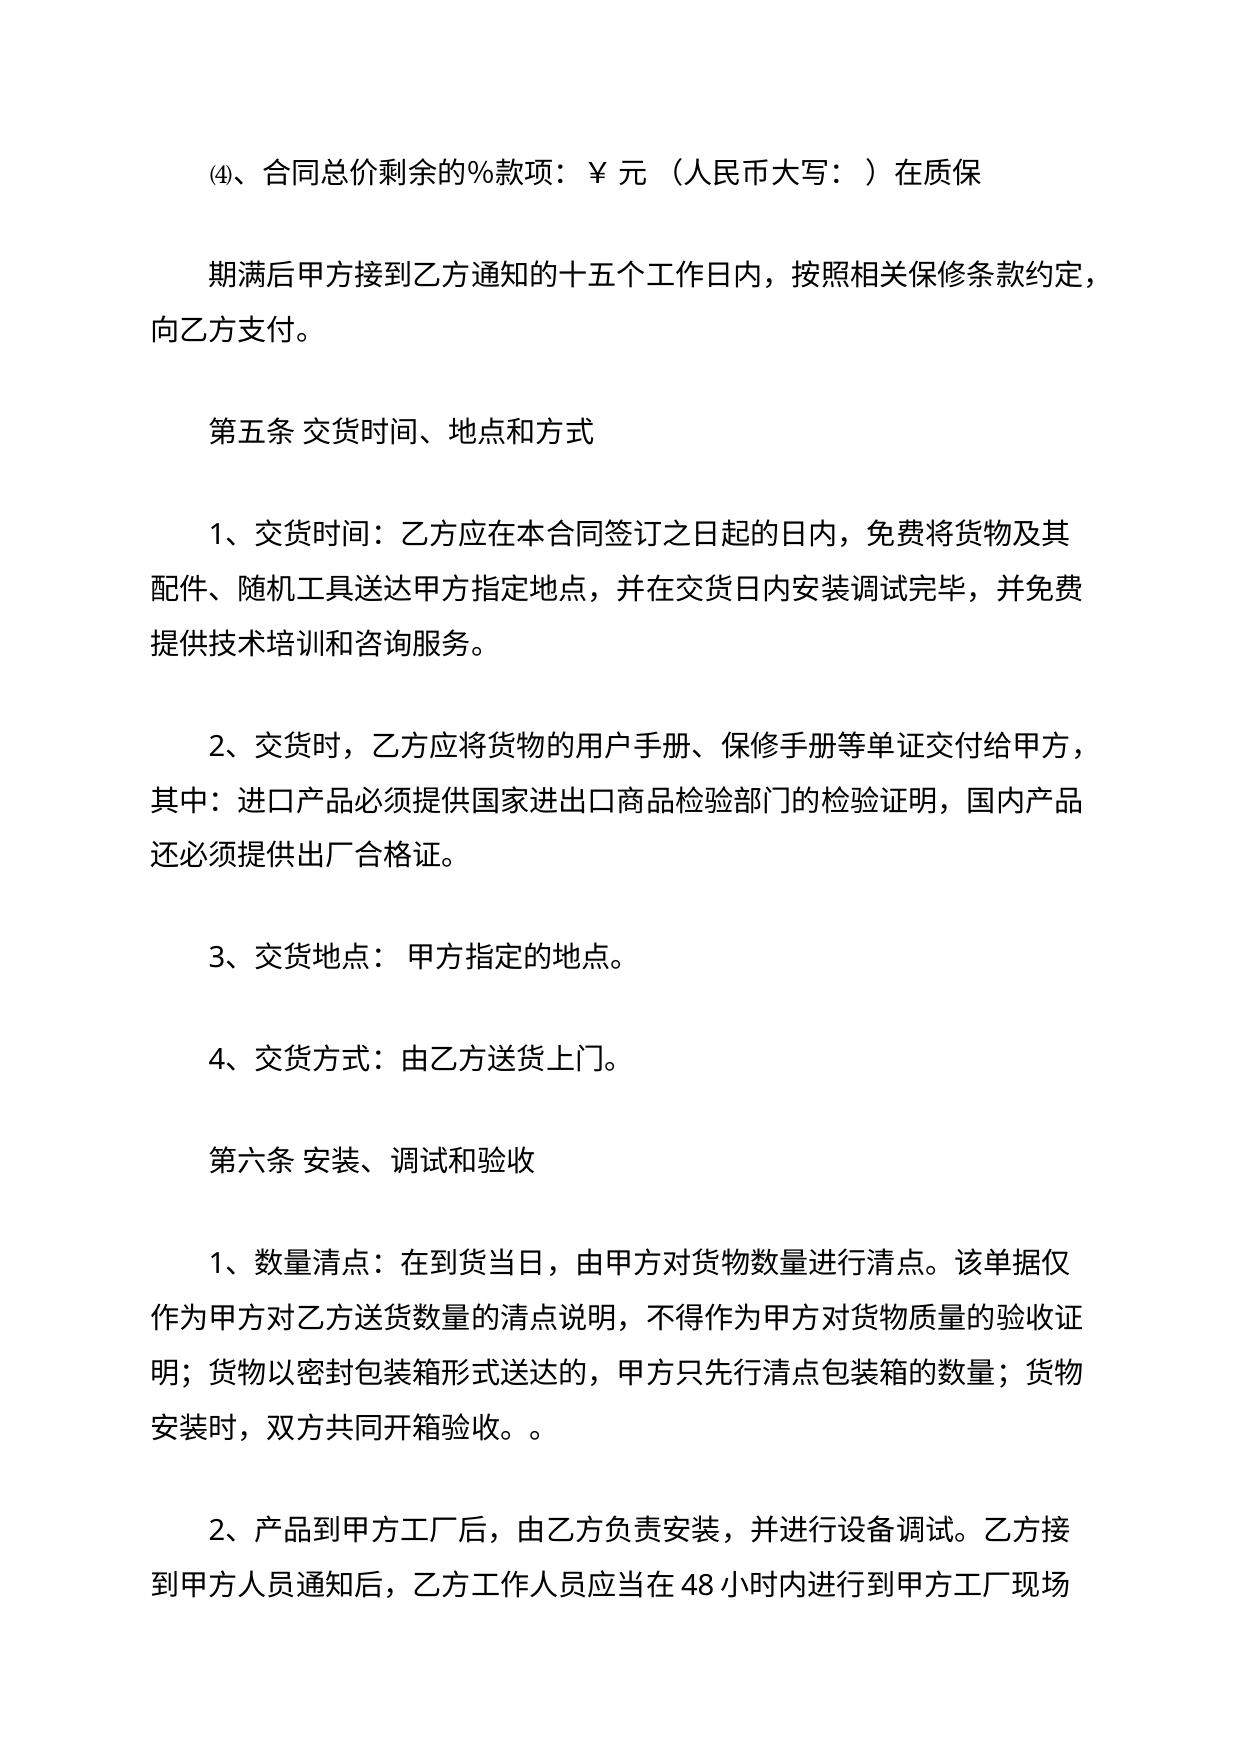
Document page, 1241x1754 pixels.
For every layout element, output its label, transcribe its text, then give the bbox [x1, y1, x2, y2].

text 2、交货时，乙方应将货物的用户手册、保修手册等单证交付给甲方，其中：进口产品必须提供国家进出口商品检验部门的检验证明，国内产品还必须提供出厂合格证。 [150, 722, 1090, 874]
text 1、交货时间：乙方应在本合同签订之日起的日内，免费将货物及其配件、随机工具送达甲方指定地点，并在交货日内安装调试完毕，并免费提供技术培训和咨询服务。 [150, 510, 1090, 663]
text 3、交货地点： 甲方指定的地点。 [150, 934, 1090, 976]
text 4、交货方式：由乙方送货上门。 [150, 1036, 1090, 1078]
text 第五条 交货时间、地点和方式 [150, 409, 1090, 451]
text 期满后甲方接到乙方通知的十五个工作日内，按照相关保修条款约定，向乙方支付。 [150, 252, 1090, 349]
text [150, 1506, 1090, 1603]
text ⑷、合同总价剩余的％款项：￥ 元 （人民币大写： ）在质保 [150, 150, 1090, 192]
text 1、数量清点：在到货当日，由甲方对货物数量进行清点。该单据仅作为甲方对乙方送货数量的清点说明，不得作为甲方对货物质量的验收证明；货物以密封包装箱形式送达的，甲方只先行清点包装箱的数量；货物安装时，双方共同开箱验收。。 [150, 1239, 1090, 1447]
text 第六条 安装、调试和验收 [150, 1138, 1090, 1180]
